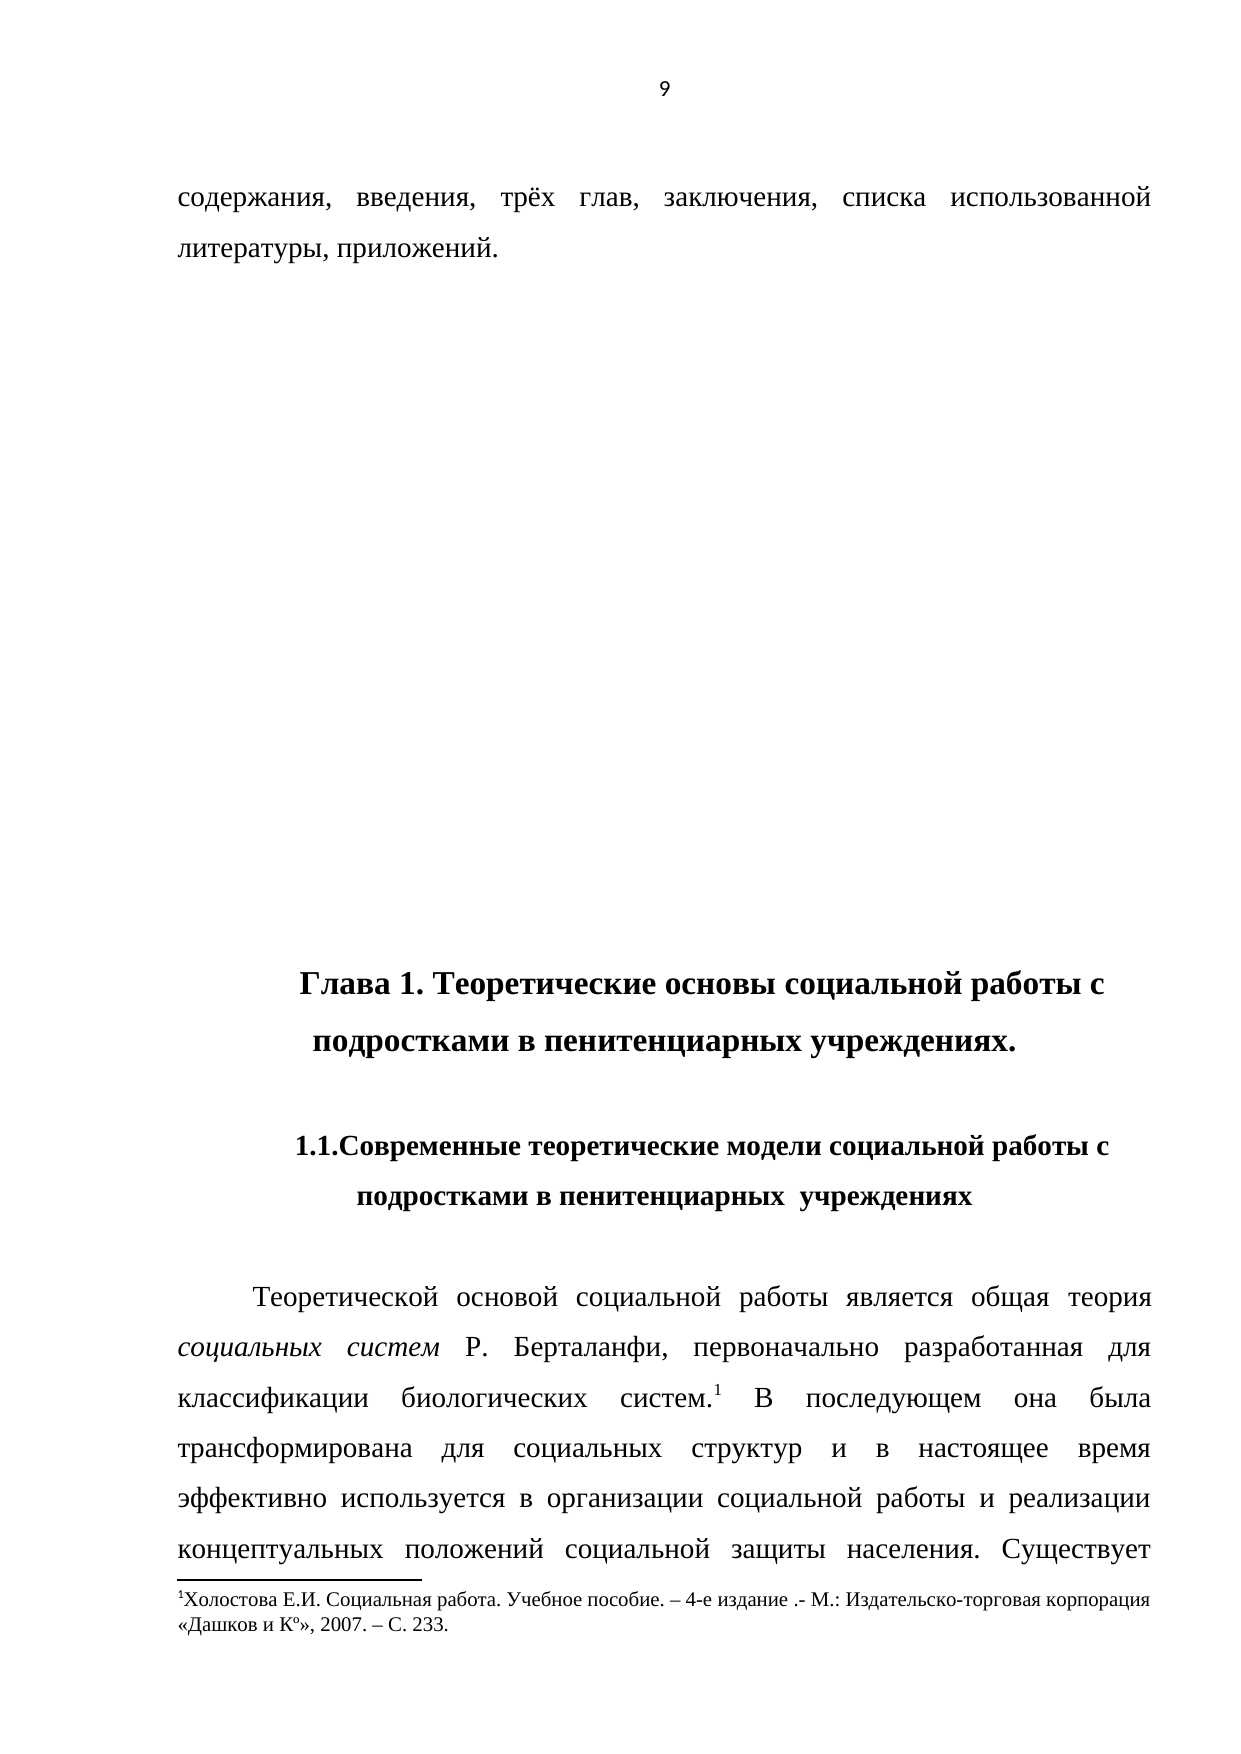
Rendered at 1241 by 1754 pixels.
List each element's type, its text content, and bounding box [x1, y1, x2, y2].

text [177, 179, 1152, 263]
text Глава 1. Теоретические основы социальной работы с подростками в пенитенциарных учреждениях. [177, 963, 1152, 1059]
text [177, 1279, 1152, 1564]
text 1.1.Современные теоретические модели социальной работы с подростками в пенитенциарных учреждениях [177, 1128, 1152, 1212]
